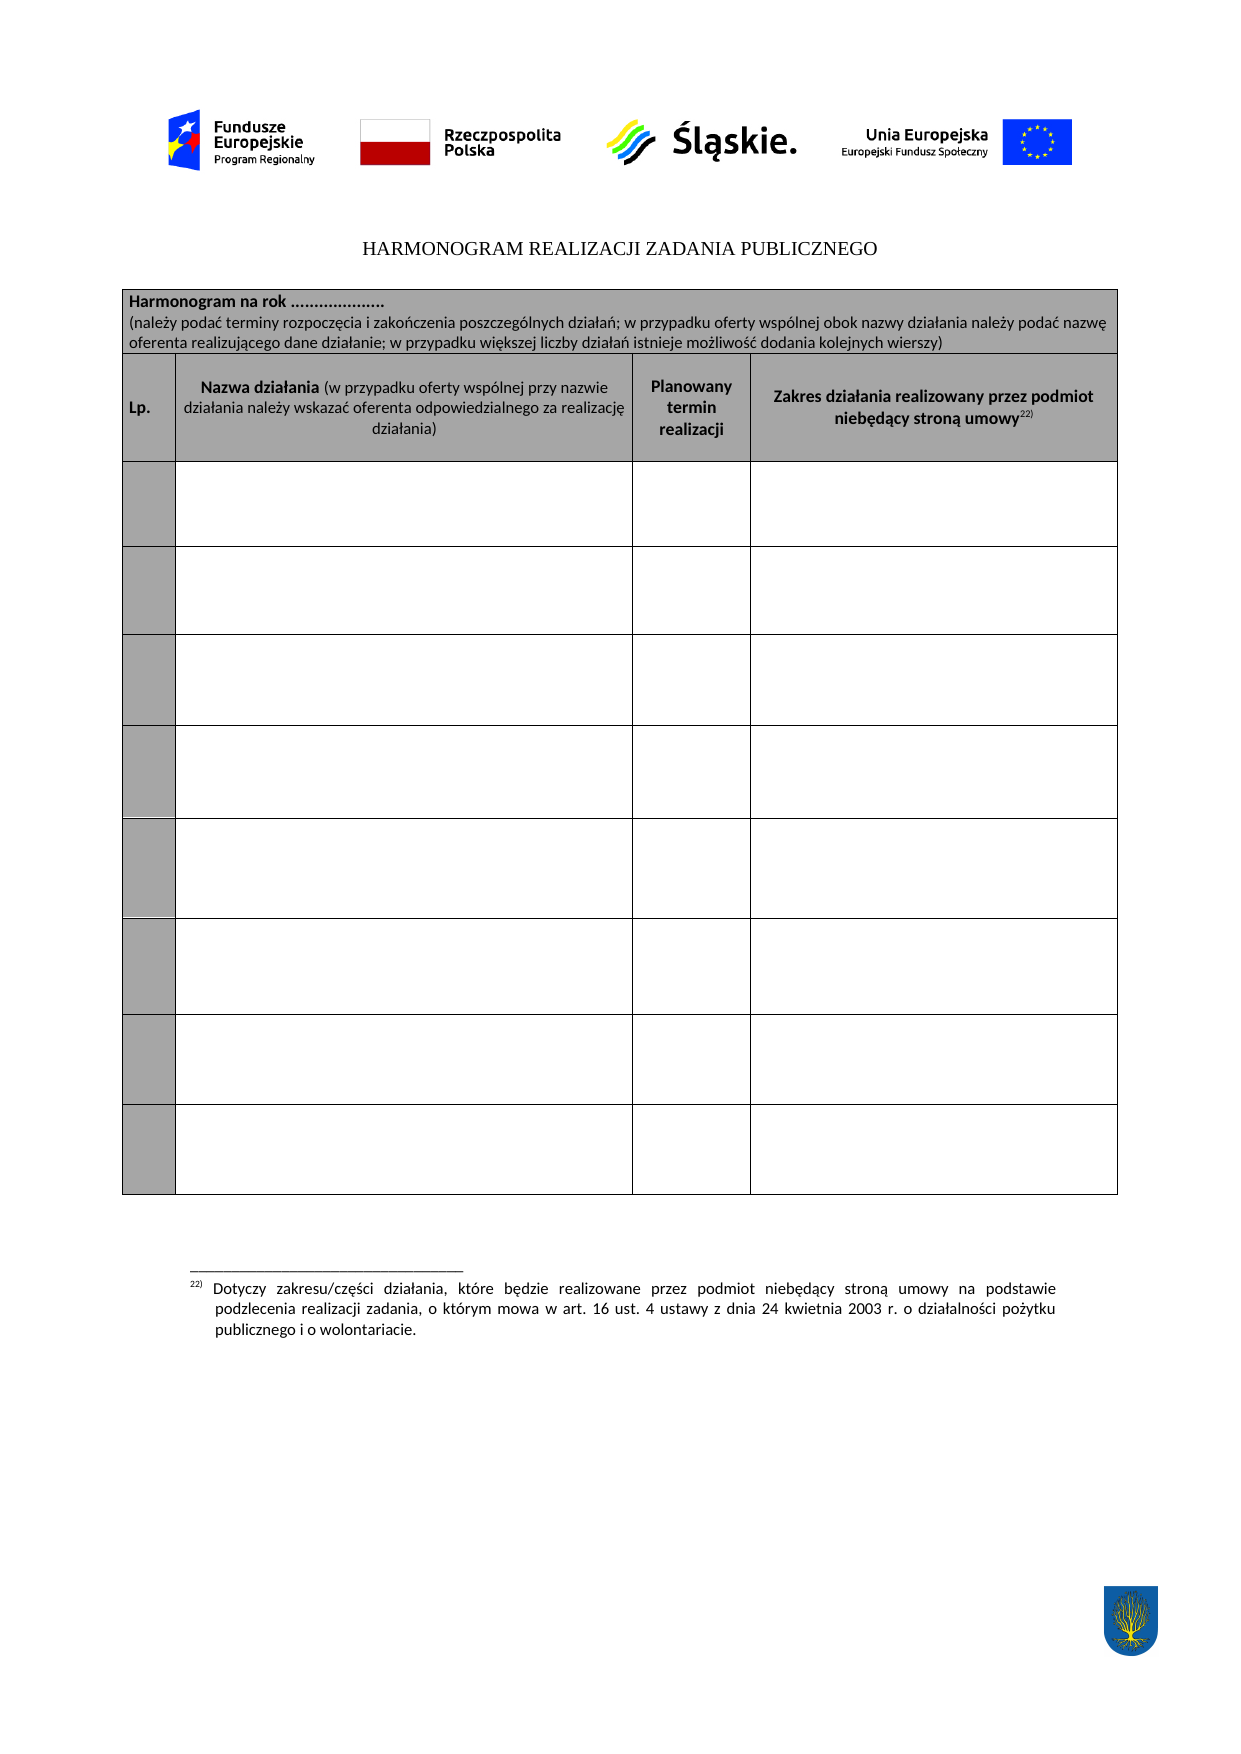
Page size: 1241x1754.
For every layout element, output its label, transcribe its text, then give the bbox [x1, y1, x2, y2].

table_cell [123, 1015, 175, 1104]
table_cell [176, 819, 632, 917]
table_cell [123, 726, 175, 817]
table_cell [751, 1015, 1117, 1104]
table_cell [176, 726, 632, 817]
table_cell [123, 547, 175, 634]
table_cell [751, 819, 1117, 917]
table_cell [633, 1105, 750, 1194]
table_cell [633, 462, 750, 546]
table_cell Nazwa działania (w przypadku oferty wspólnej przy nazwie działania należy wskazać oferenta odpowiedzialnego za realizację działania) [176, 354, 632, 461]
table_cell Zakres działania realizowany przez podmiot niebędący stroną umowy22) [751, 354, 1117, 461]
table_cell _________________________________ 22) Dotyczy zakresu/części działania, które będzie realizowane przez podmiot niebędący stroną umowy na podstawie podzlecenia realizacji zadania, o którym mowa w art. 16 ust. 4 ustawy z dnia 24 kwietnia 2003 r. o działalności pożytku publicznego i o wolontariacie. [123, 1195, 1117, 1339]
table_cell [176, 547, 632, 634]
table_header HARMONOGRAM REALIZACJI ZADANIA PUBLICZNEGO [123, 238, 1117, 289]
picture [153, 95, 1087, 185]
table_cell [176, 919, 632, 1014]
table_cell [633, 919, 750, 1014]
table_cell [176, 635, 632, 725]
table_cell [123, 462, 175, 546]
table_cell [633, 1015, 750, 1104]
table_cell [123, 635, 175, 725]
table_cell [633, 635, 750, 725]
table_cell [751, 547, 1117, 634]
table_cell [123, 819, 175, 917]
table_cell Planowany termin realizacji [633, 354, 750, 461]
table_cell [751, 919, 1117, 1014]
table_cell [751, 635, 1117, 725]
table_cell [633, 819, 750, 917]
table_cell [176, 462, 632, 546]
table_cell Lp. [123, 354, 175, 461]
table_cell [751, 1105, 1117, 1194]
table_cell [633, 726, 750, 817]
table_cell [633, 547, 750, 634]
table_cell [176, 1105, 632, 1194]
table_cell [751, 462, 1117, 546]
table_cell [123, 1105, 175, 1194]
table_cell [176, 1015, 632, 1104]
table_cell Harmonogram na rok .................... (należy podać terminy rozpoczęcia i zakończenia poszczególnych działań; w przypadku oferty wspólnej obok nazwy działania należy podać nazwę oferenta realizującego dane działanie; w przypadku większej liczby działań istnieje możliwość dodania kolejnych wierszy) [123, 290, 1117, 353]
table_cell [123, 919, 175, 1014]
table_cell [751, 726, 1117, 817]
